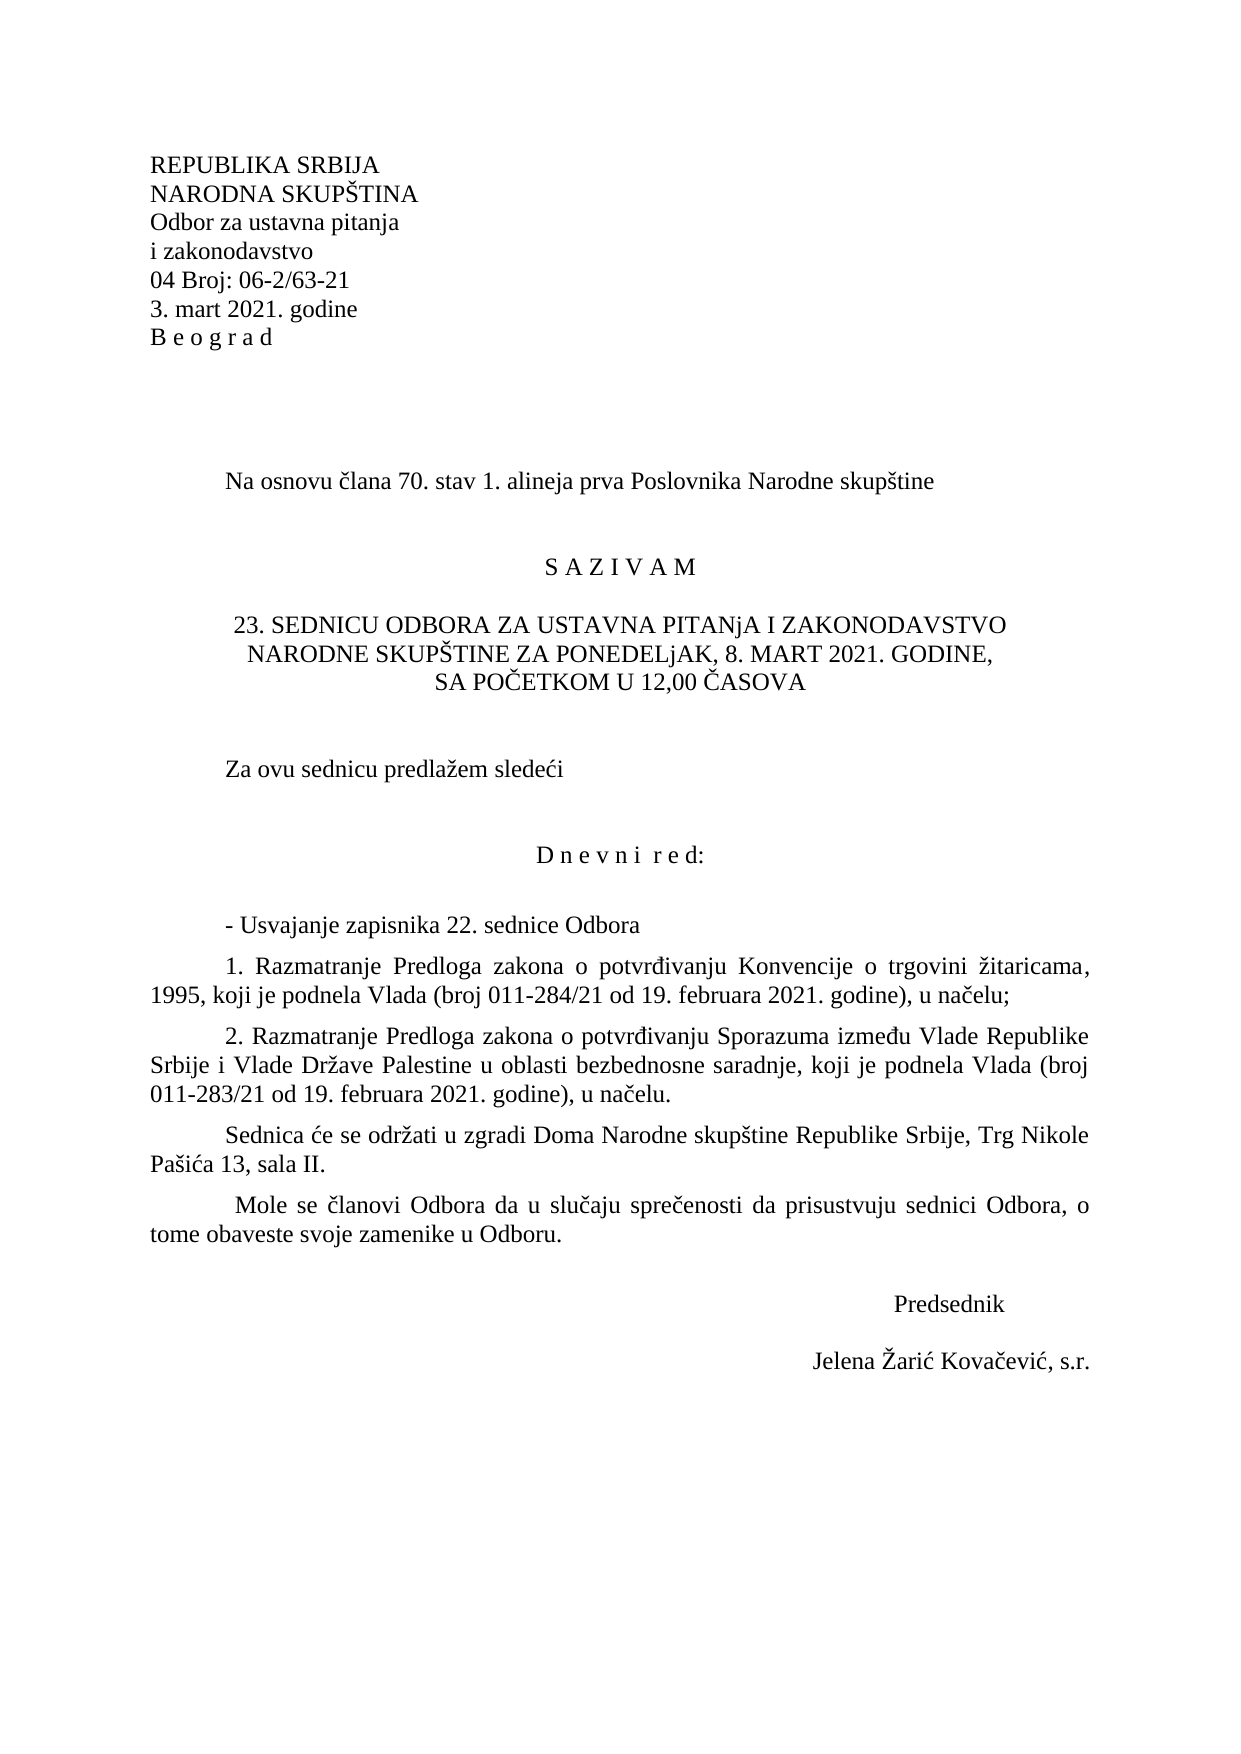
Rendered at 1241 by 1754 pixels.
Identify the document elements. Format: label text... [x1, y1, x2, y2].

text NARODNA SKUPŠTINA [150, 179, 1090, 207]
text Predsednik [150, 1289, 1090, 1317]
text 23. SEDNICU ODBORA ZA USTAVNA PITANjA I ZAKONODAVSTVO [150, 610, 1090, 639]
text Na osnovu člana 70. stav 1. alineja prva Poslovnika Narodne skupštine [150, 466, 1090, 495]
text B e o g r a d [150, 322, 1090, 351]
text 2. Razmatranje Predloga zakona o potvrđivanju Sporazuma između Vlade Republike Srbije i Vlade Države Palestine u oblasti bezbednosne saradnje, koji je podnela Vlada (broj 011-283/21 od 19. februara 2021. godine), u načelu. [150, 1021, 1090, 1107]
text - Usvajanje zapisnika 22. sednice Odbora [150, 910, 1090, 939]
text Sednica će se održati u zgradi Doma Narodne skupštine Republike Srbije, Trg Nikole Pašića 13, sala II. [150, 1120, 1090, 1177]
text D n e v n i r e d: [150, 840, 1090, 869]
text 3. mart 2021. godine [150, 294, 1090, 322]
text Za ovu sednicu predlažem sledeći [150, 754, 1090, 782]
text NARODNE SKUPŠTINE ZA PONEDELjAK, 8. MART 2021. GODINE, [150, 639, 1090, 667]
text SA POČETKOM U 12,00 ČASOVA [150, 667, 1090, 696]
text Odbor za ustavna pitanja [150, 207, 1090, 236]
text 1. Razmatranje Predloga zakona o potvrđivanju Konvencije o trgovini žitaricama, 1995, koji je podnela Vlada (broj 011-284/21 od 19. februara 2021. godine), u načelu; [150, 951, 1090, 1009]
text Jelena Žarić Kovačević, s.r. [150, 1346, 1090, 1375]
text 04 Broj: 06-2/63-21 [150, 265, 1090, 294]
text i zakonodavstvo [150, 236, 1090, 265]
text REPUBLIKA SRBIJA [150, 150, 1090, 179]
text S A Z I V A M [150, 552, 1090, 581]
text Mole se članovi Odbora da u slučaju sprečenosti da prisustvuju sednici Odbora, o tome obaveste svoje zamenike u Odboru. [150, 1190, 1090, 1247]
